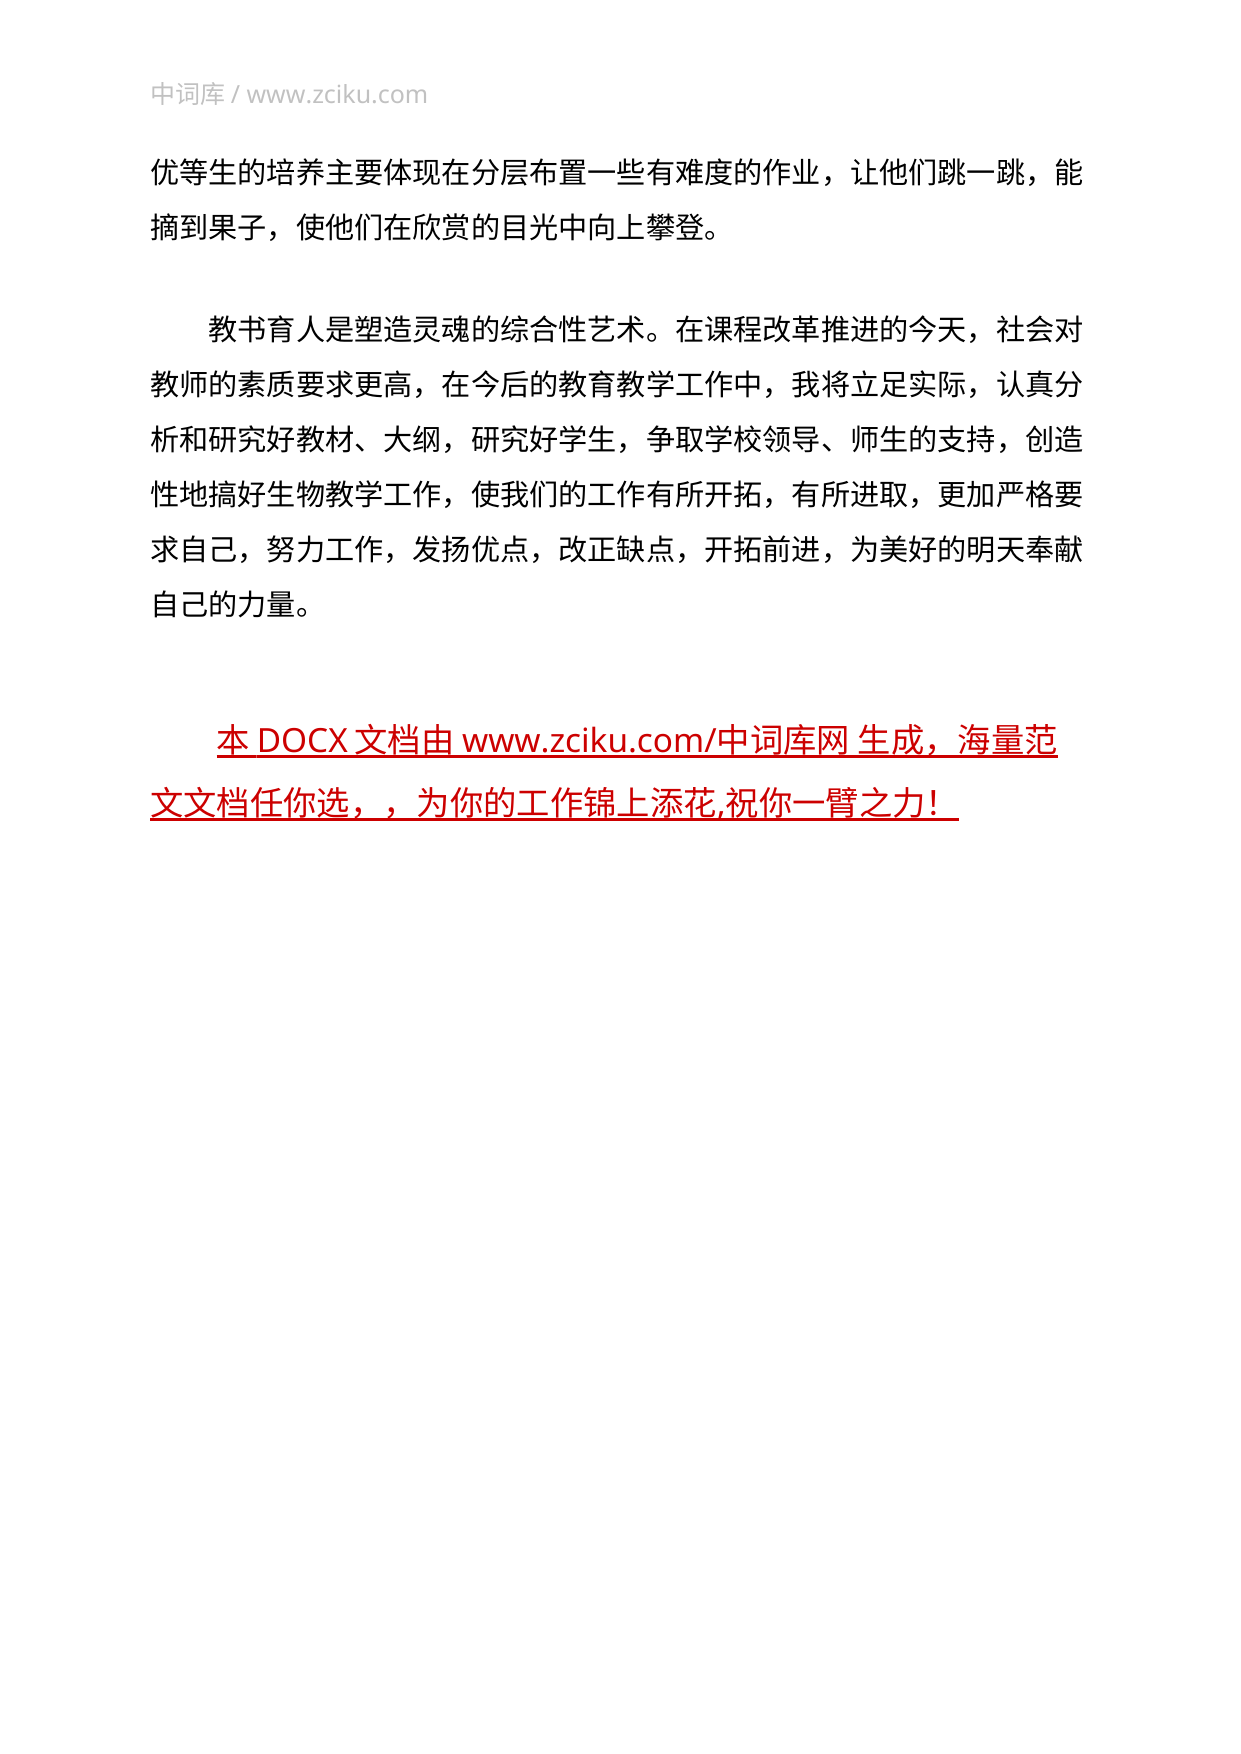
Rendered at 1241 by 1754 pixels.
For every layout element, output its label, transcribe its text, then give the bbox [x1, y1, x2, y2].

text 教书育人是塑造灵魂的综合性艺术。在课程改革推进的今天，社会对教师的素质要求更高，在今后的教育教学工作中，我将立足实际，认真分析和研究好教材、大纲，研究好学生，争取学校领导、师生的支持，创造性地搞好生物教学工作，使我们的工作有所开拓，有所进取，更加严格要求自己，努力工作，发扬优点，改正缺点，开拓前进，为美好的明天奉献自己的力量。 [150, 307, 1090, 623]
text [150, 150, 1090, 247]
text 本DOCX文档由 www.zciku.com/中词库网 生成，海量范文文档任你选，，为你的工作锦上添花,祝你一臂之力！ [150, 714, 1090, 825]
